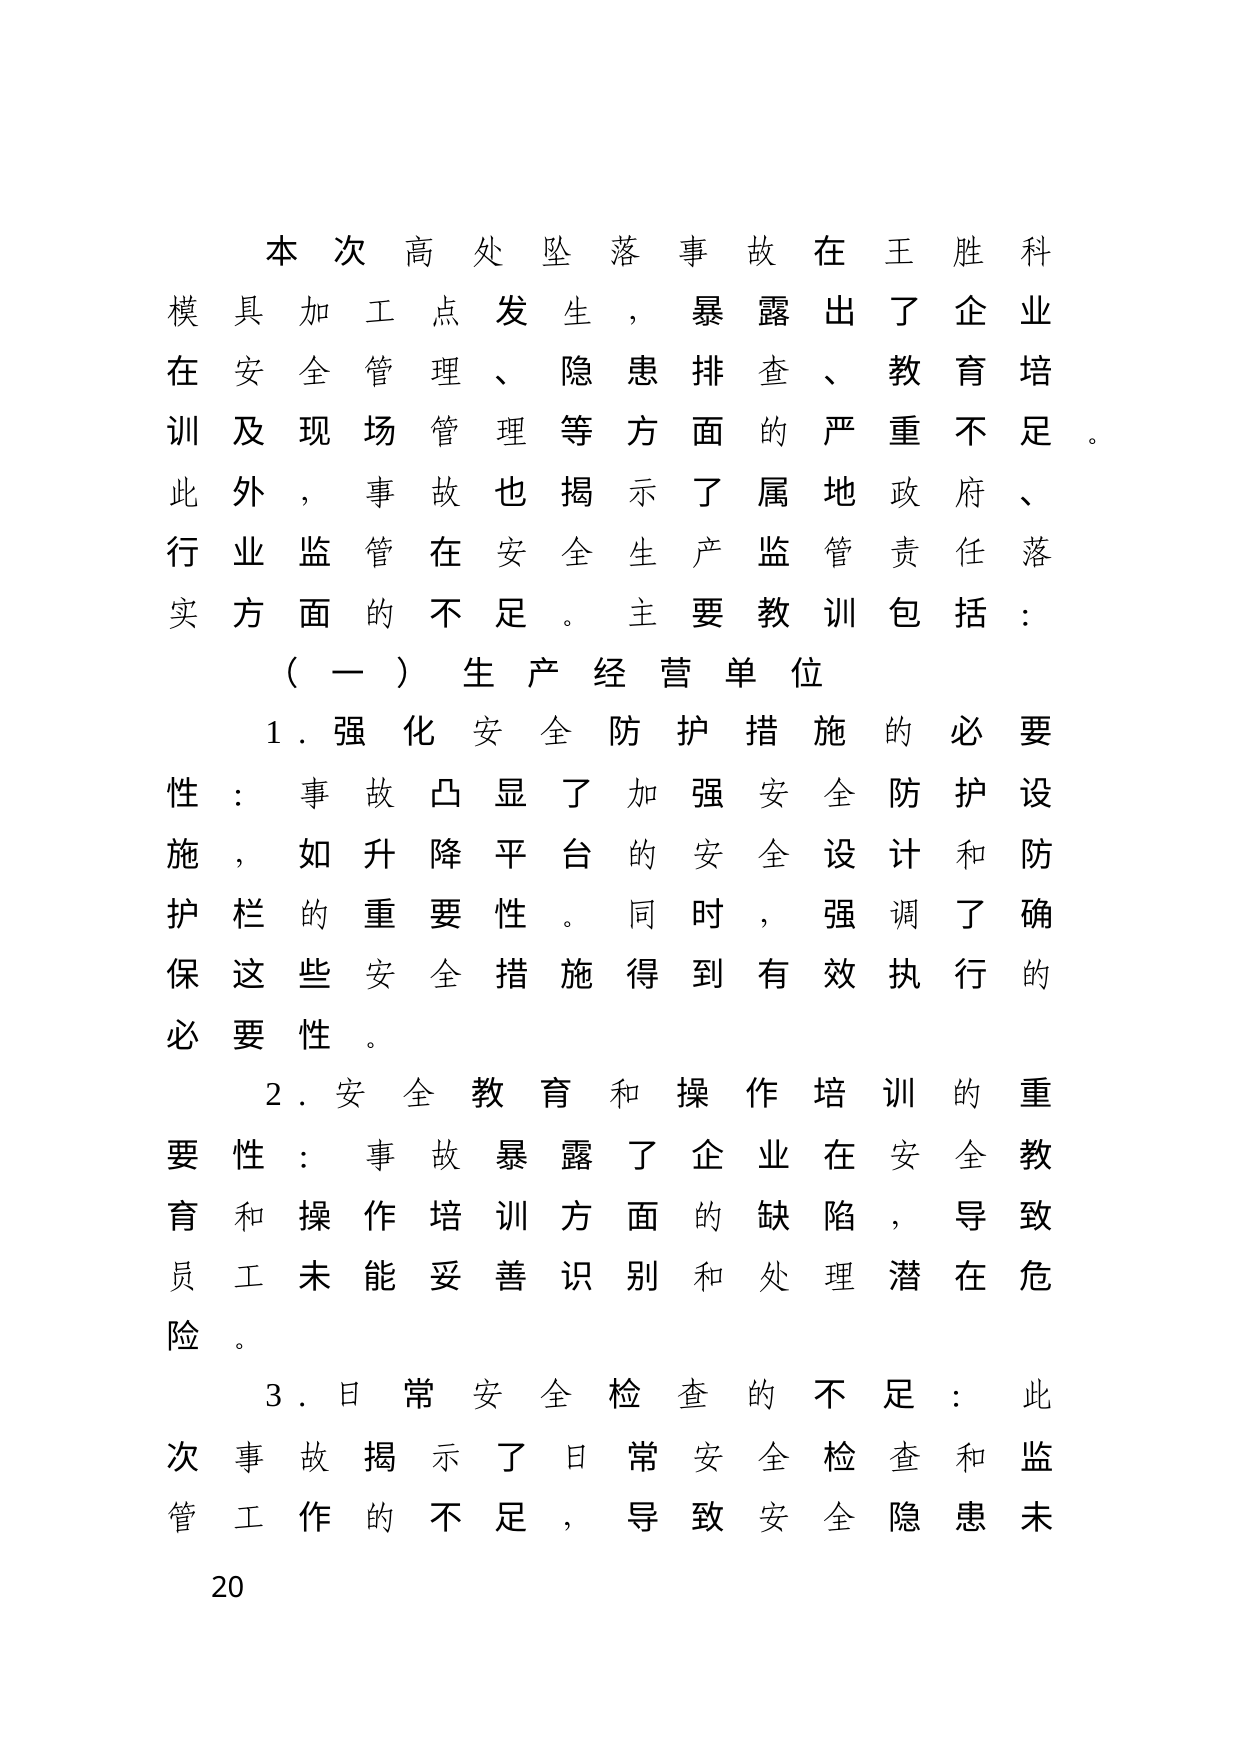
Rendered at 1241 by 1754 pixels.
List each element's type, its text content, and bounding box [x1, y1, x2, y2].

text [167, 1364, 1085, 1545]
text 2.安全教育和操作培训的重要性：事故暴露了企业在安全教育和操作培训方面的缺陷，导致员工未能妥善识别和处理潜在危险。 [167, 1063, 1085, 1364]
text 本次高处坠落事故在王胜科模具加工点发生，暴露出了企业在安全管理、隐患排查、教育培训及现场管理等方面的严重不足。此外，事故也揭示了属地政府、行业监管在安全生产监管责任落实方面的不足。主要教训包括： [167, 218, 1085, 641]
text 1.强化安全防护措施的必要性：事故凸显了加强安全防护设施，如升降平台的安全设计和防护栏的重要性。同时，强调了确保这些安全措施得到有效执行的必要性。 [167, 701, 1085, 1063]
subtitle （一）生产经营单位 [167, 641, 1085, 701]
